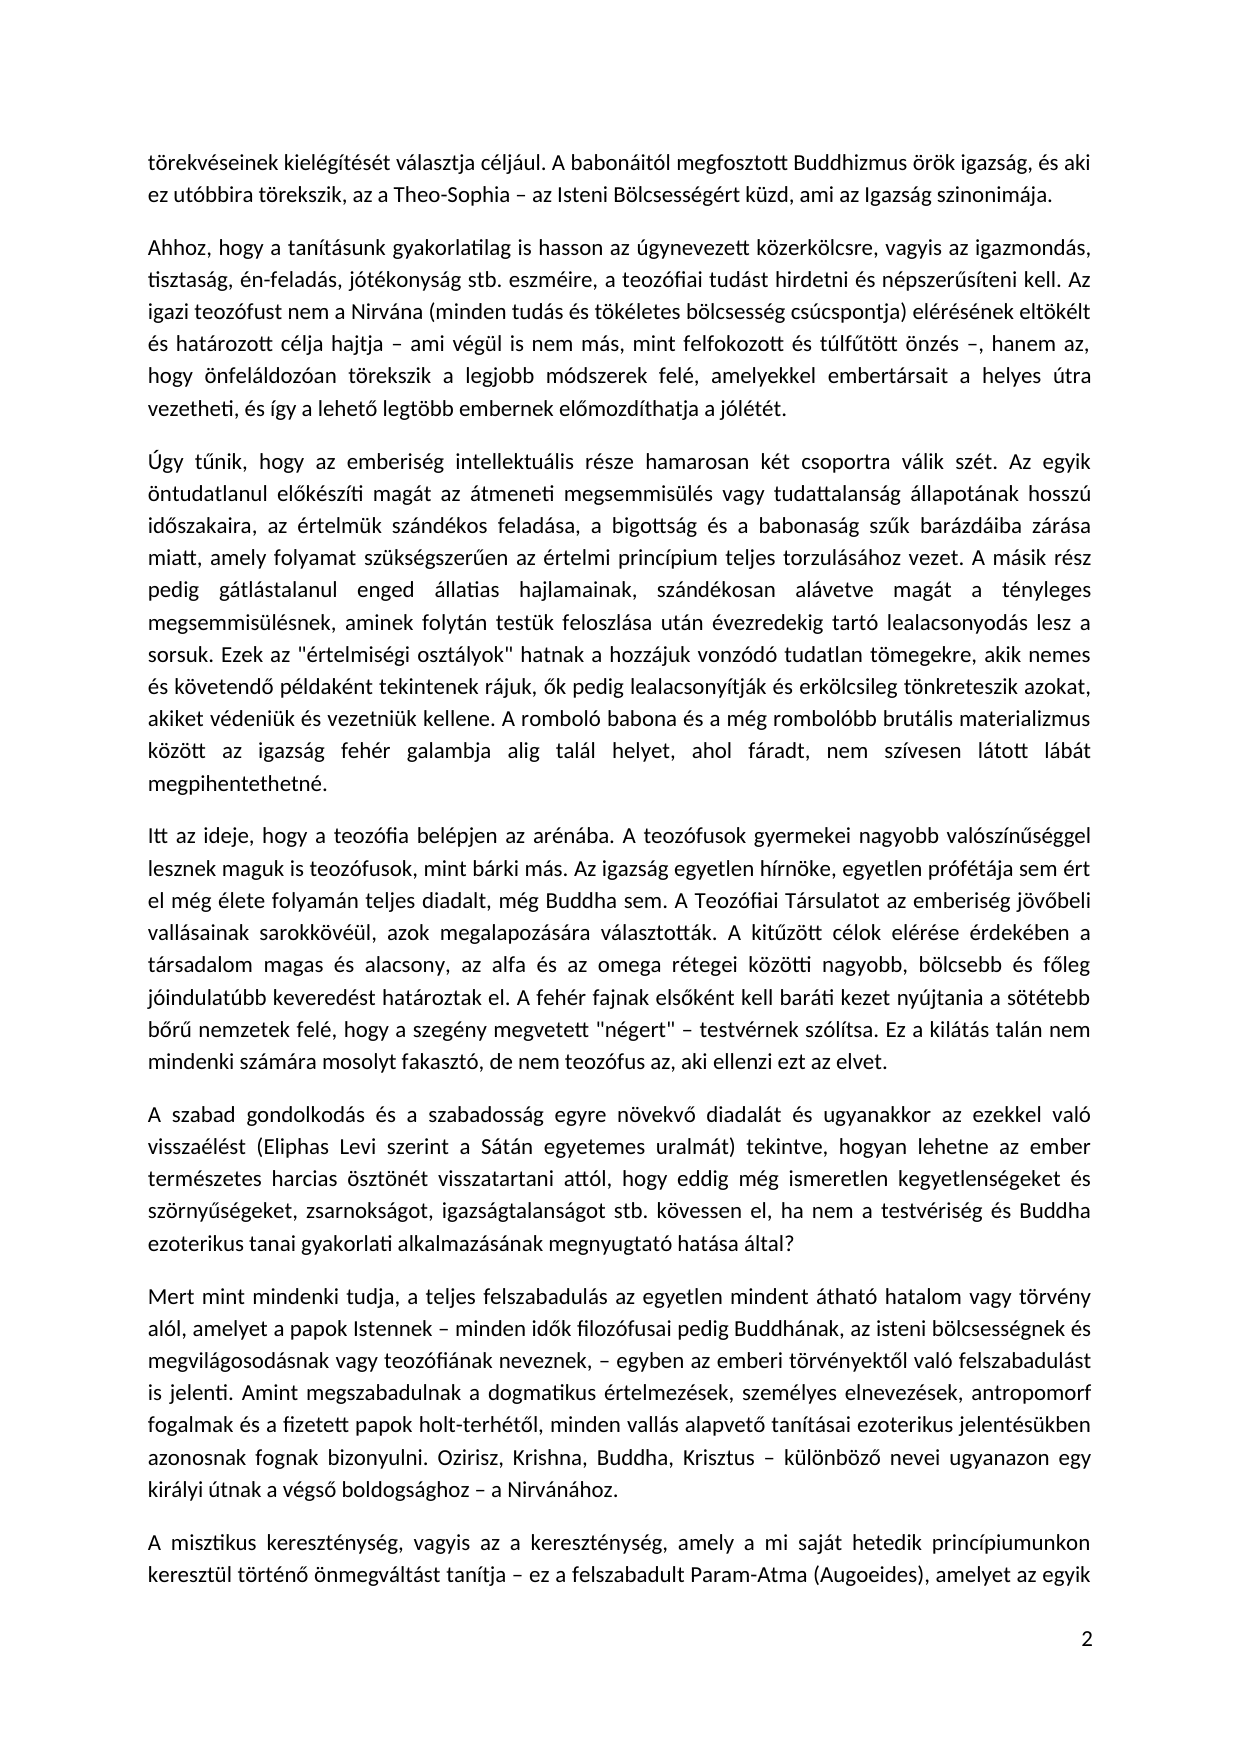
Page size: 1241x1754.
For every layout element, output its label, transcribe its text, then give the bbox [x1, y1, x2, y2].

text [148, 148, 1093, 208]
text Itt az ideje, hogy a teozófia belépjen az arénába. A teozófusok gyermekei nagyobb valószínűséggel lesznek maguk is teozófusok, mint bárki más. Az igazság egyetlen hírnöke, egyetlen prófétája sem ért el még élete folyamán teljes diadalt, még Buddha sem. A Teozófiai Társulatot az emberiség jövőbeli vallásainak sarokkövéül, azok megalapozására választották. A kitűzött célok elérése érdekében a társadalom magas és alacsony, az alfa és az omega rétegei közötti nagyobb, bölcsebb és főleg jóindulatúbb keveredést határoztak el. A fehér fajnak elsőként kell baráti kezet nyújtania a sötétebb bőrű nemzetek felé, hogy a szegény megvetett "négert" – testvérnek szólítsa. Ez a kilátás talán nem mindenki számára mosolyt fakasztó, de nem teozófus az, aki ellenzi ezt az elvet. [148, 822, 1093, 1075]
text Úgy tűnik, hogy az emberiség intellektuális része hamarosan két csoportra válik szét. Az egyik öntudatlanul előkészíti magát az átmeneti megsemmisülés vagy tudattalanság állapotának hosszú időszakaira, az értelmük szándékos feladása, a bigottság és a babonaság szűk barázdáiba zárása miatt, amely folyamat szükségszerűen az értelmi princípium teljes torzulásához vezet. A másik rész pedig gátlástalanul enged állatias hajlamainak, szándékosan alávetve magát a tényleges megsemmisülésnek, aminek folytán testük feloszlása után évezredekig tartó lealacsonyodás lesz a sorsuk. Ezek az "értelmiségi osztályok" hatnak a hozzájuk vonzódó tudatlan tömegekre, akik nemes és követendő példaként tekintenek rájuk, ők pedig lealacsonyítják és erkölcsileg tönkreteszik azokat, akiket védeniük és vezetniük kellene. A romboló babona és a még rombolóbb brutális materializmus között az igazság fehér galambja alig talál helyet, ahol fáradt, nem szívesen látott lábát megpihentethetné. [148, 447, 1093, 797]
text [148, 1528, 1093, 1588]
text Mert mint mindenki tudja, a teljes felszabadulás az egyetlen mindent átható hatalom vagy törvény alól, amelyet a papok Istennek – minden idők filozófusai pedig Buddhának, az isteni bölcsességnek és megvilágosodásnak vagy teozófiának neveznek, – egyben az emberi törvényektől való felszabadulást is jelenti. Amint megszabadulnak a dogmatikus értelmezések, személyes elnevezések, antropomorf fogalmak és a fizetett papok holt-terhétől, minden vallás alapvető tanításai ezoterikus jelentésükben azonosnak fognak bizonyulni. Ozirisz, Krishna, Buddha, Krisztus – különböző nevei ugyanazon egy királyi útnak a végső boldogsághoz – a Nirvánához. [148, 1282, 1093, 1503]
text A szabad gondolkodás és a szabadosság egyre növekvő diadalát és ugyanakkor az ezekkel való visszaélést (Eliphas Levi szerint a Sátán egyetemes uralmát) tekintve, hogyan lehetne az ember természetes harcias ösztönét visszatartani attól, hogy eddig még ismeretlen kegyetlenségeket és szörnyűségeket, zsarnokságot, igazságtalanságot stb. kövessen el, ha nem a testvériség és Buddha ezoterikus tanai gyakorlati alkalmazásának megnyugtató hatása által? [148, 1100, 1093, 1257]
text Ahhoz, hogy a tanításunk gyakorlatilag is hasson az úgynevezett közerkölcsre, vagyis az igazmondás, tisztaság, én-feladás, jótékonyság stb. eszméire, a teozófiai tudást hirdetni és népszerűsíteni kell. Az igazi teozófust nem a Nirvána (minden tudás és tökéletes bölcsesség csúcspontja) elérésének eltökélt és határozott célja hajtja – ami végül is nem más, mint felfokozott és túlfűtött önzés –, hanem az, hogy önfeláldozóan törekszik a legjobb módszerek felé, amelyekkel embertársait a helyes útra vezetheti, és így a lehető legtöbb embernek előmozdíthatja a jólétét. [148, 233, 1093, 422]
